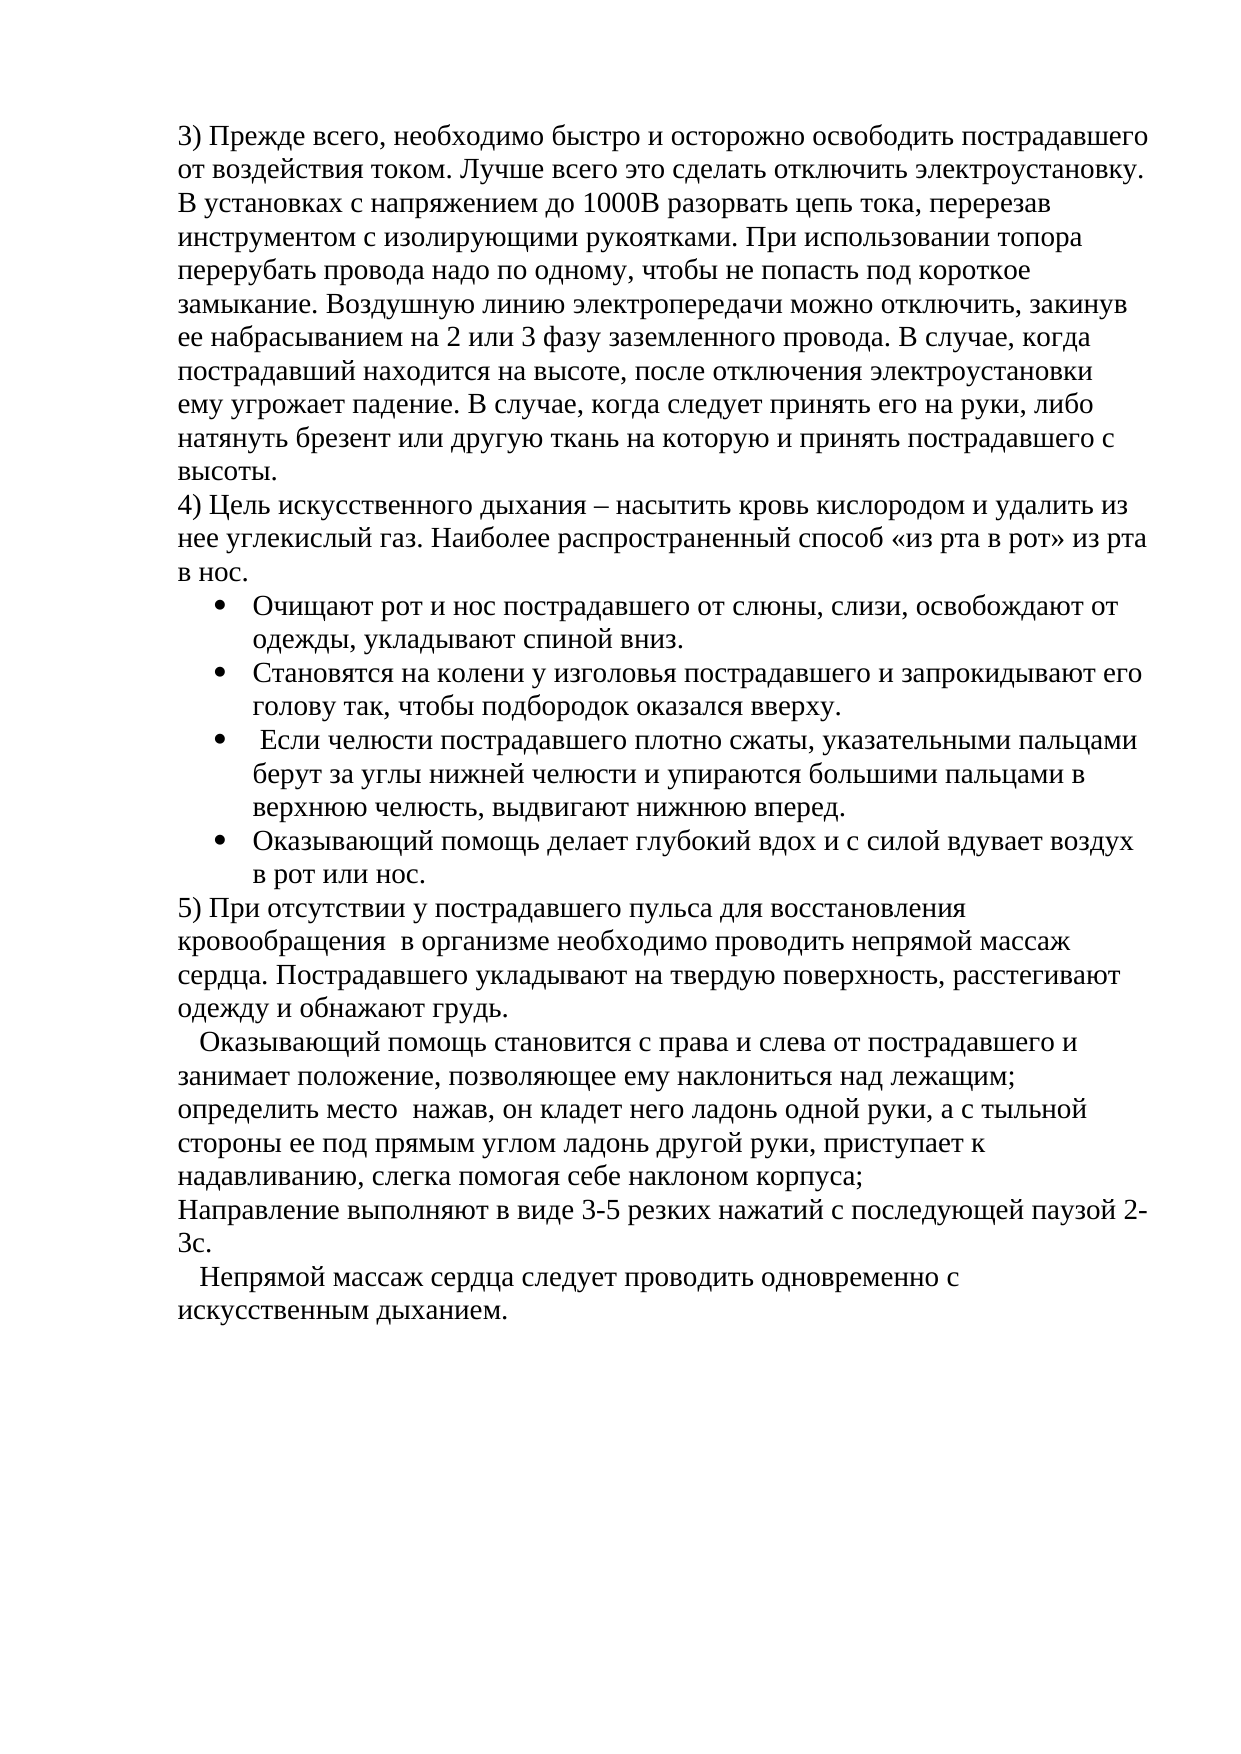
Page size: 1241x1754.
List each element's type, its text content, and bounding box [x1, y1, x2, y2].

text Оказывающий помощь становится с права и слева от пострадавшего и занимает положение, позволяющее ему наклониться над лежащим; определить место нажав, он кладет него ладонь одной руки, а с тыльной стороны ее под прямым углом ладонь другой руки, приступает к надавливанию, слегка помогая себе наклоном корпуса; [177, 1024, 1152, 1192]
text 5) При отсутствии у пострадавшего пульса для восстановления кровообращения в организме необходимо проводить непрямой массаж сердца. Пострадавшего укладывают на твердую поверхность, расстегивают одежду и обнажают грудь. [177, 890, 1152, 1024]
list Оказывающий помощь делает глубокий вдох и с силой вдувает воздух в рот или нос. [215, 823, 1152, 890]
text 3) Прежде всего, необходимо быстро и осторожно освободить пострадавшего от воздействия током. Лучше всего это сделать отключить электроустановку. В установках с напряжением до 1000В разорвать цепь тока, перерезав инструментом с изолирующими рукоятками. При использовании топора перерубать провода надо по одному, чтобы не попасть под короткое замыкание. Воздушную линию электропередачи можно отключить, закинув ее набрасыванием на 2 или 3 фазу заземленного провода. В случае, когда пострадавший находится на высоте, после отключения электроустановки ему угрожает падение. В случае, когда следует принять его на руки, либо натянуть брезент или другую ткань на которую и принять пострадавшего с высоты. [177, 118, 1152, 487]
text Направление выполняют в виде 3-5 резких нажатий с последующей паузой 2-3с. [177, 1192, 1152, 1259]
list Если челюсти пострадавшего плотно сжаты, указательными пальцами берут за углы нижней челюсти и упираются большими пальцами в верхнюю челюсть, выдвигают нижнюю вперед. [215, 722, 1152, 823]
list Очищают рот и нос пострадавшего от слюны, слизи, освобождают от одежды, укладывают спиной вниз. [215, 588, 1152, 655]
text 4) Цель искусственного дыхания – насытить кровь кислородом и удалить из нее углекислый газ. Наиболее распространенный способ «из рта в рот» из рта в нос. [177, 487, 1152, 588]
list Становятся на колени у изголовья пострадавшего и запрокидывают его голову так, чтобы подбородок оказался вверху. [215, 655, 1152, 722]
text Непрямой массаж сердца следует проводить одновременно с искусственным дыханием. [177, 1259, 1152, 1326]
